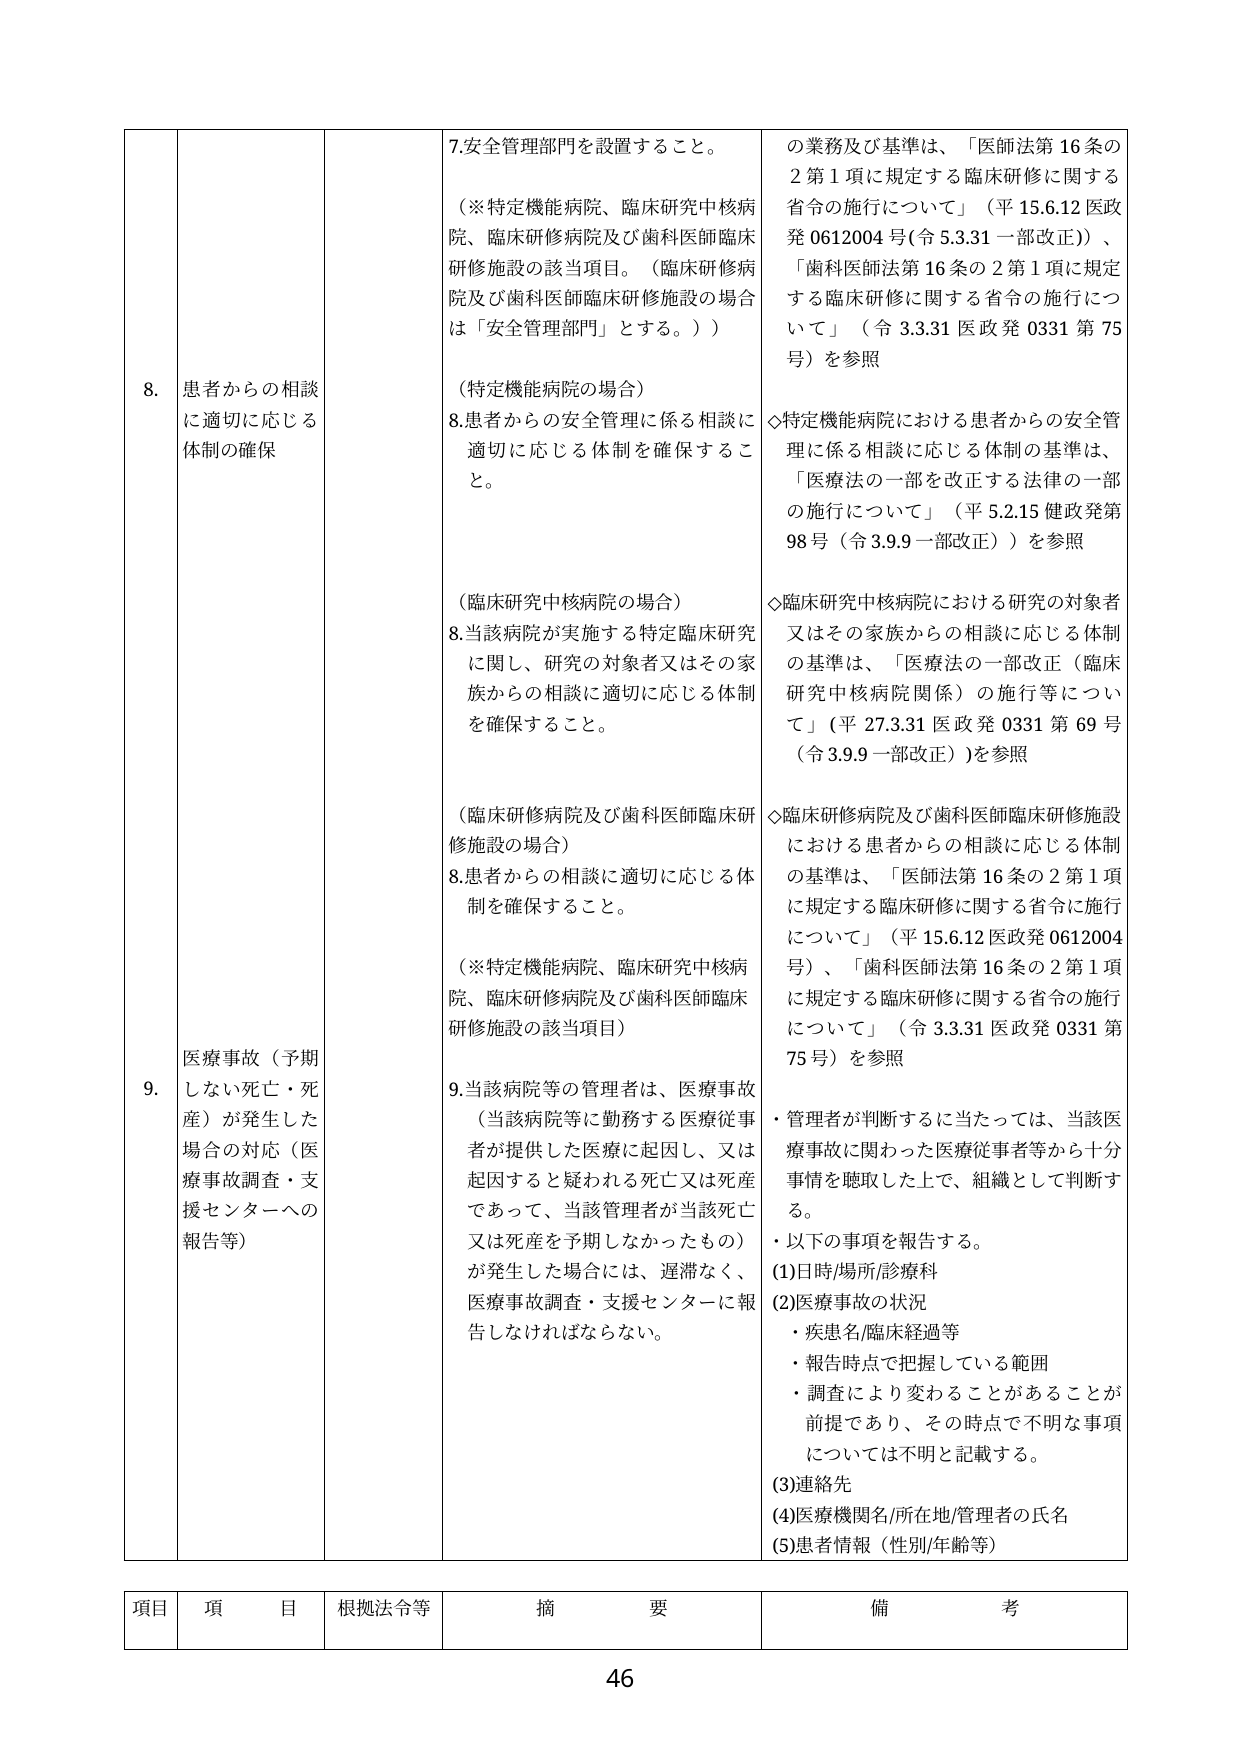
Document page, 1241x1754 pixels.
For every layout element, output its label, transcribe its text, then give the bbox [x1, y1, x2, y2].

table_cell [762, 130, 1127, 1560]
table_cell [325, 130, 442, 1560]
table_header 備 考 [762, 1592, 1127, 1649]
table_header 摘 要 [443, 1592, 761, 1649]
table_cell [178, 130, 324, 1560]
table_cell 8. 9. [125, 130, 177, 1560]
table_header 根拠法令等 [325, 1592, 442, 1649]
table_header 項目 番号 [125, 1592, 177, 1649]
table_header 項 目 [178, 1592, 324, 1649]
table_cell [443, 130, 761, 1560]
